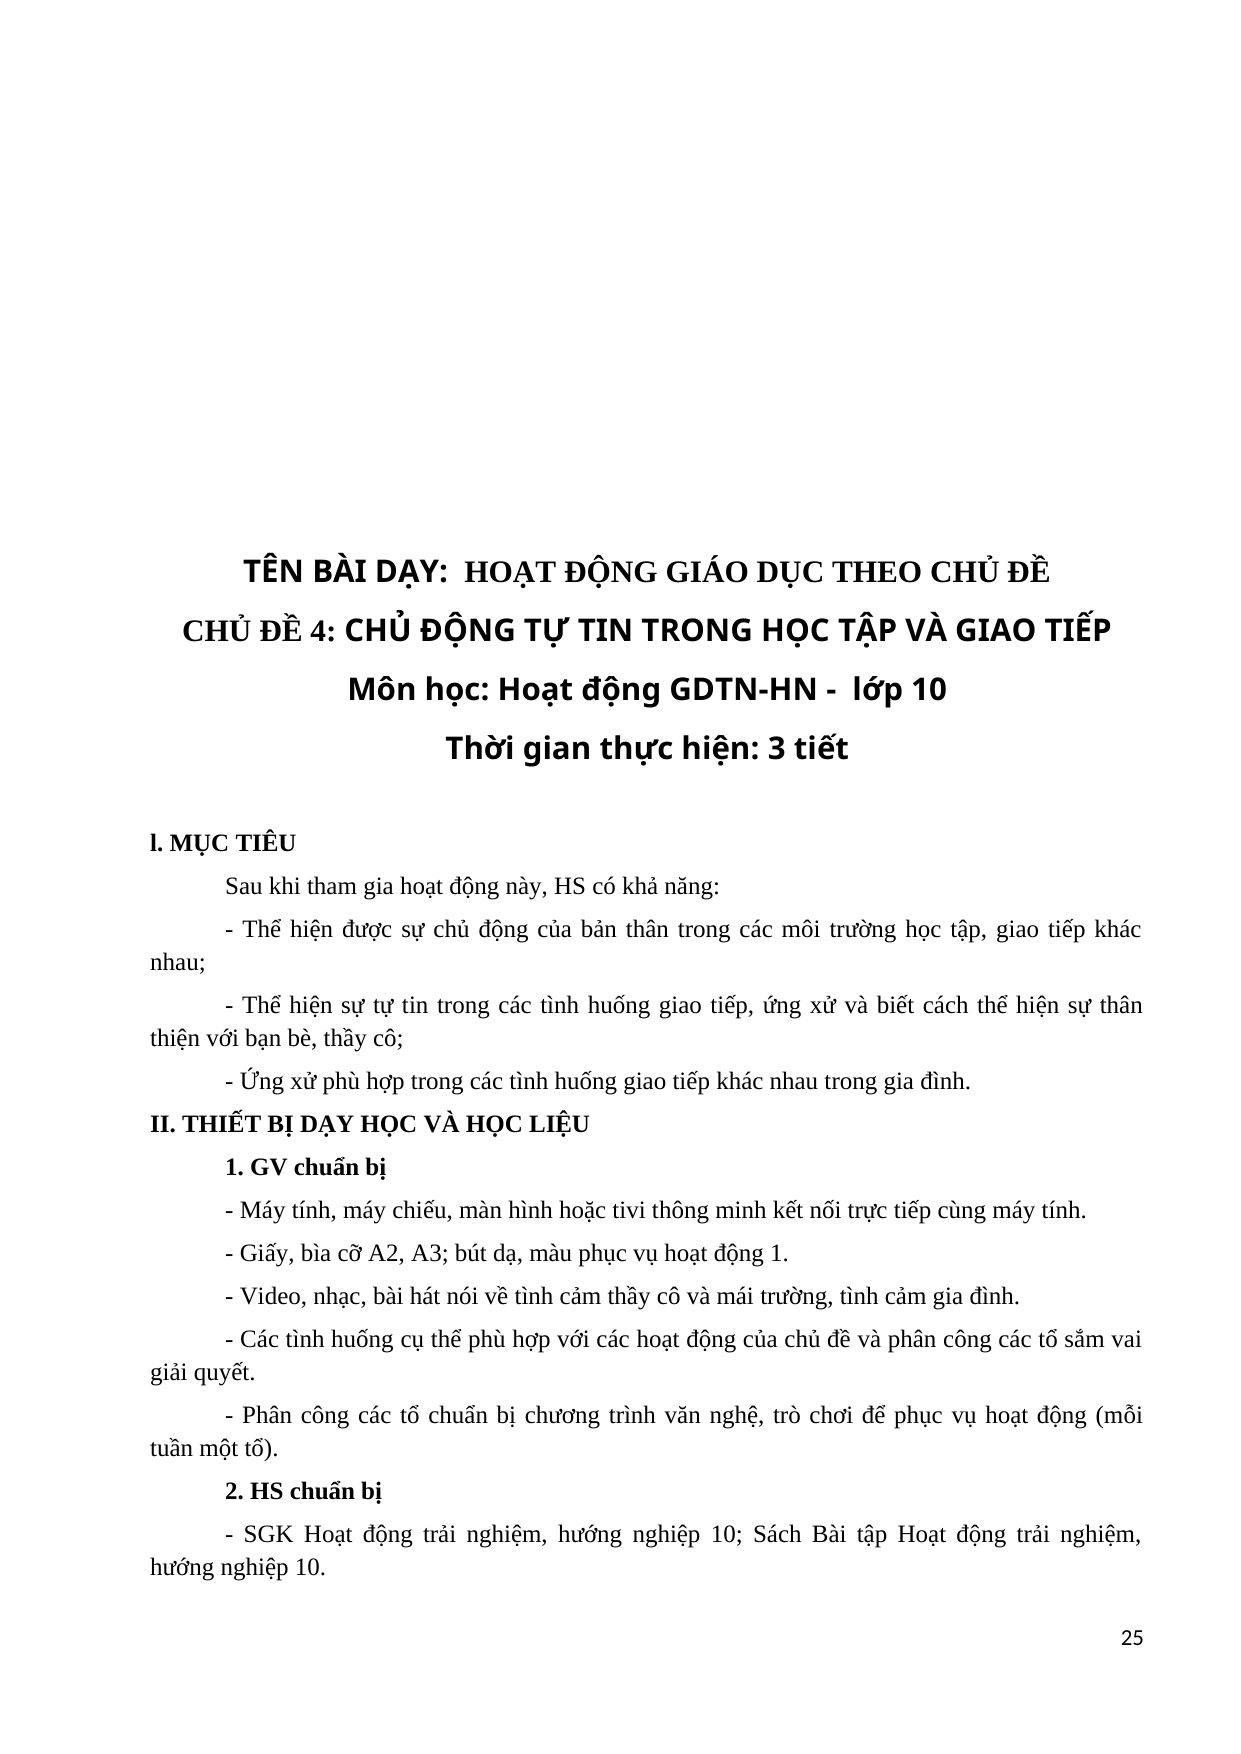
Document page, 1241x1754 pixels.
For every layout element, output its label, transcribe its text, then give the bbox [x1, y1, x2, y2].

text - Video, nhạc, bài hát nói về tình cảm thầy cô và mái trường, tình cảm gia đình. [150, 1281, 1144, 1310]
text Sau khi tham gia hoạt động này, HS có khả năng: [150, 871, 1144, 899]
text - SGK Hoạt động trải nghiệm, hướng nghiệp 10; Sách Bài tập Hoạt động trải nghiệm, hướng nghiệp 10. [150, 1519, 1144, 1581]
text Môn học: Hoạt động GDTN-HN - lớp 10 [150, 667, 1144, 709]
text - Thể hiện sự tự tin trong các tình huống giao tiếp, ứng xử và biết cách thể hiện sự thân thiện với bạn bè, thầy cô; [150, 990, 1144, 1052]
text - Thể hiện được sự chủ động của bản thân trong các môi trường học tập, giao tiếp khác nhau; [150, 914, 1144, 976]
text II. THIẾT BỊ DẠY HỌC VÀ HỌC LIỆU [150, 1109, 1144, 1138]
text l. MỤC TIÊU [150, 828, 1144, 856]
text - Máy tính, máy chiếu, màn hình hoặc tivi thông minh kết nối trực tiếp cùng máy tính. [150, 1195, 1144, 1224]
text - Các tình huống cụ thể phù hợp với các hoạt động của chủ đề và phân công các tổ sắm vai giải quyết. [150, 1324, 1144, 1386]
text CHỦ ĐỀ 4: CHỦ ĐỘNG TỰ TIN TRONG HỌC TẬP VÀ GIAO TIẾP [150, 608, 1144, 650]
text Thời gian thực hiện: 3 tiết [150, 726, 1144, 768]
text TÊN BÀI DẠY: HOẠT ĐỘNG GIÁO DỤC THEO CHỦ ĐỀ [150, 549, 1144, 591]
text - Phân công các tổ chuẩn bị chương trình văn nghệ, trò chơi để phục vụ hoạt động (mỗi tuần một tổ). [150, 1400, 1144, 1462]
text - Giấy, bìa cỡ A2, A3; bút dạ, màu phục vụ hoạt động 1. [150, 1238, 1144, 1267]
text - Ứng xử phù hợp trong các tình huống giao tiếp khác nhau trong gia đình. [150, 1066, 1144, 1094]
text 2. HS chuẩn bị [150, 1476, 1144, 1505]
text 1. GV chuẩn bị [150, 1152, 1144, 1181]
